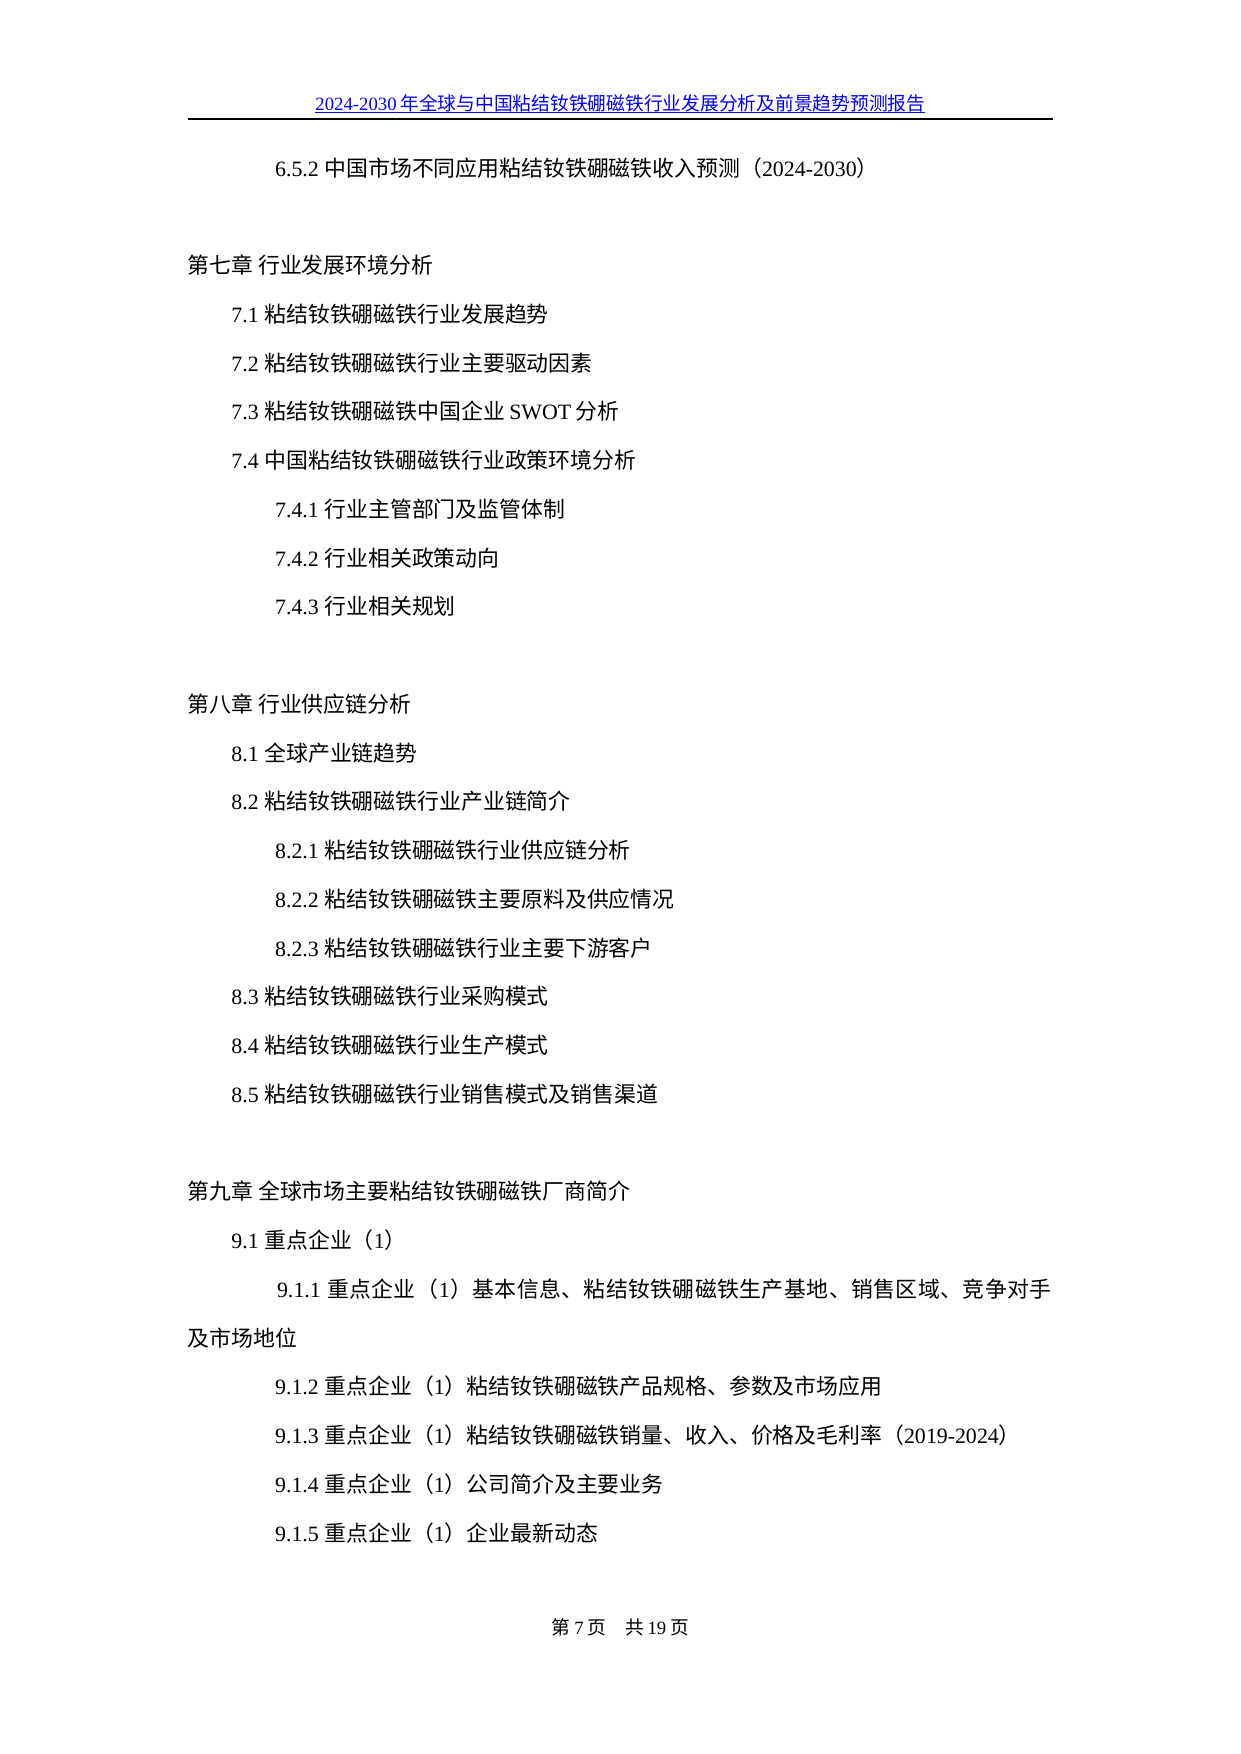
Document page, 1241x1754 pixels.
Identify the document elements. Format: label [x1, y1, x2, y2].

text [187, 150, 1053, 1548]
